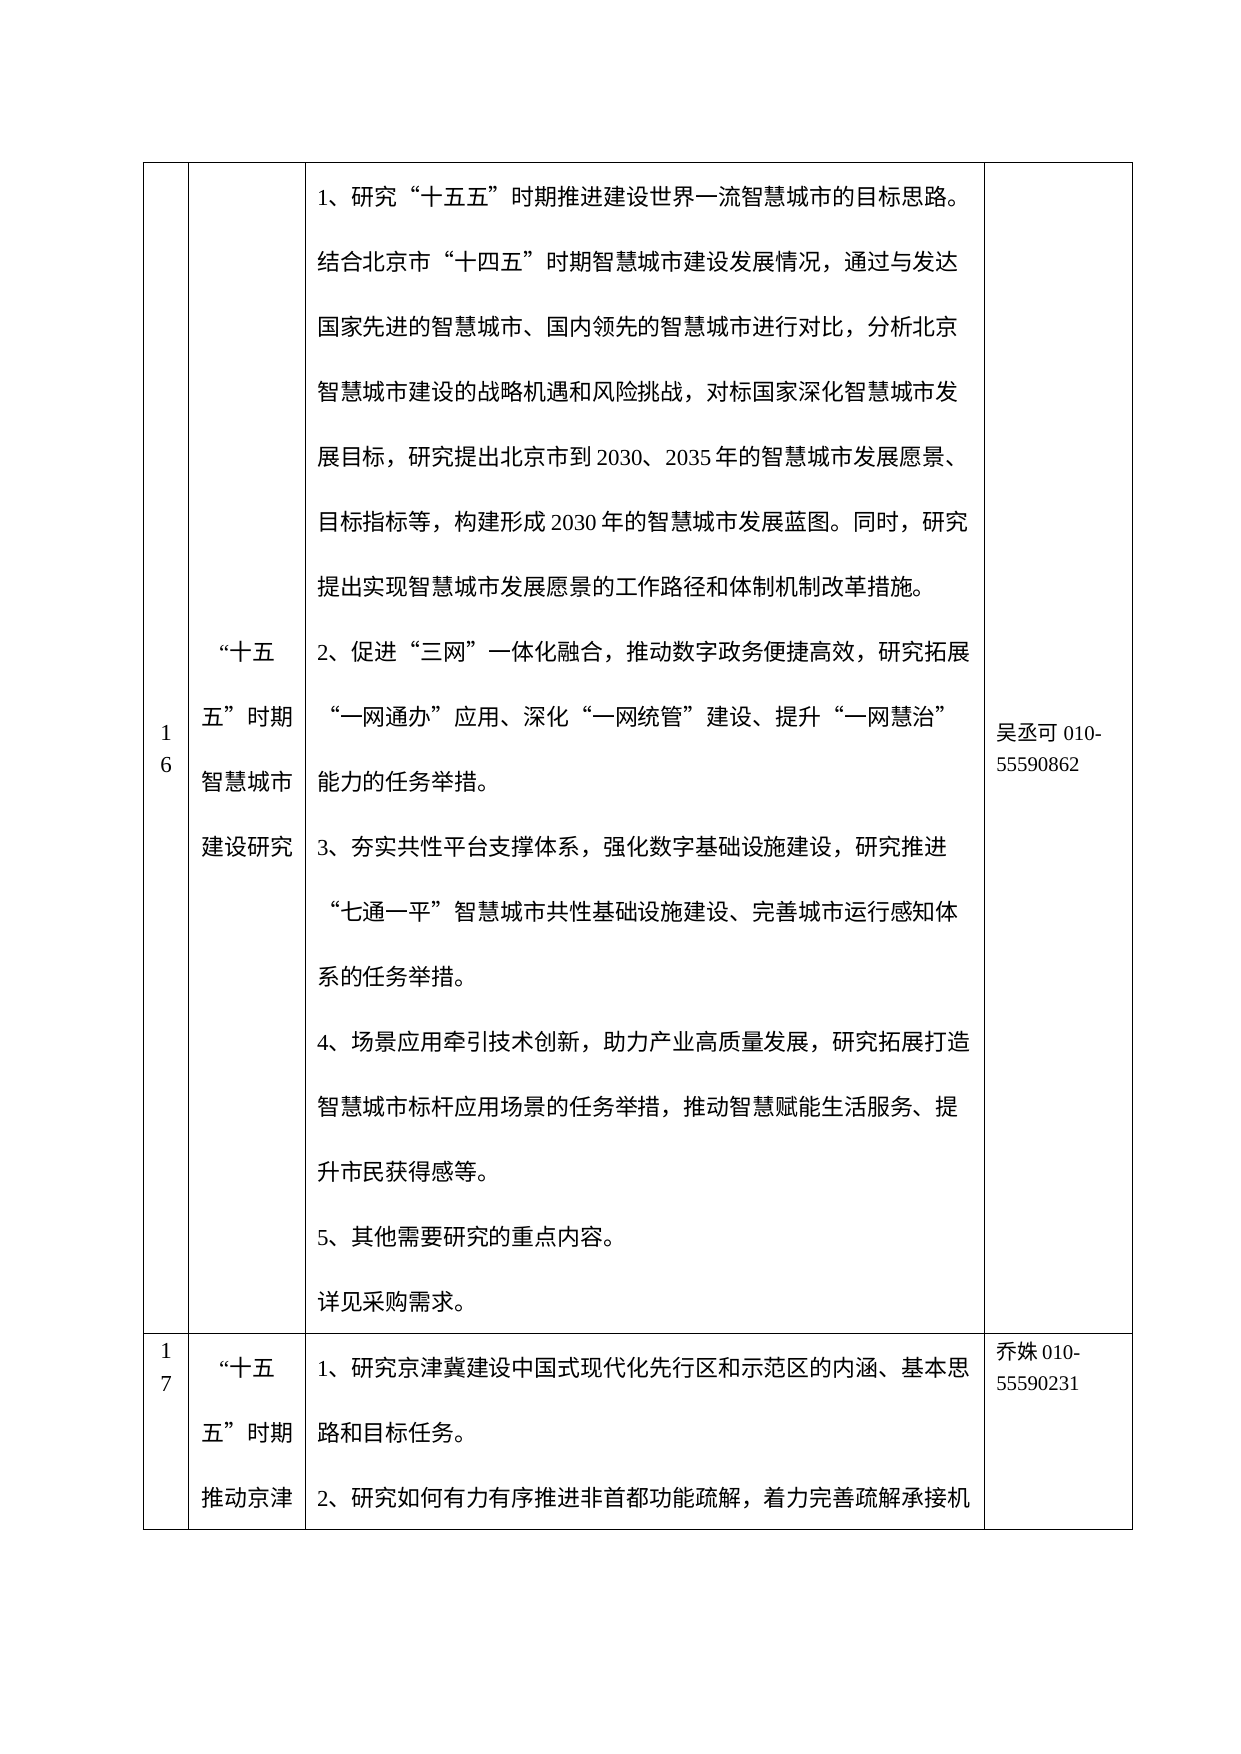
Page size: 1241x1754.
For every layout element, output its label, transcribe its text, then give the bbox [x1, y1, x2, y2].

table_cell 吴丞可 010-55590862 [985, 163, 1132, 1333]
table_cell 乔姝010-55590231 [985, 1334, 1132, 1529]
table_cell 1、研究“十五五”时期推进建设世界一流智慧城市的目标思路。结合北京市“十四五”时期智慧城市建设发展情况，通过与发达国家先进的智慧城市、国内领先的智慧城市进行对比，分析北京智慧城市建设的战略机遇和风险挑战，对标国家深化智慧城市发展目标，研究提出北京市到2030、2035年的智慧城市发展愿景、目标指标等，构建形成2030年的智慧城市发展蓝图。同时，研究提出实现智慧城市发展愿景的工作路径和体制机制改革措施。 2、促进“三网”一体化融合，推动数字政务便捷高效，研究拓展“一网通办”应用、深化“一网统管”建设、提升“一网慧治”能力的任务举措。 3、夯实共性平台支撑体系，强化数字基础设施建设，研究推进“七通一平”智慧城市共性基础设施建设、完善城市运行感知体系的任务举措。 4、场景应用牵引技术创新，助力产业高质量发展，研究拓展打造智慧城市标杆应用场景的任务举措，推动智慧赋能生活服务、提升市民获得感等。 5、其他需要研究的重点内容。 详见采购需求。 [306, 163, 984, 1333]
table_cell “十五五”时期智慧城市建设研究 [189, 163, 305, 1333]
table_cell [189, 1334, 305, 1529]
table_cell 16 [144, 163, 188, 1333]
table_cell 17 [144, 1334, 188, 1529]
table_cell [306, 1334, 984, 1529]
